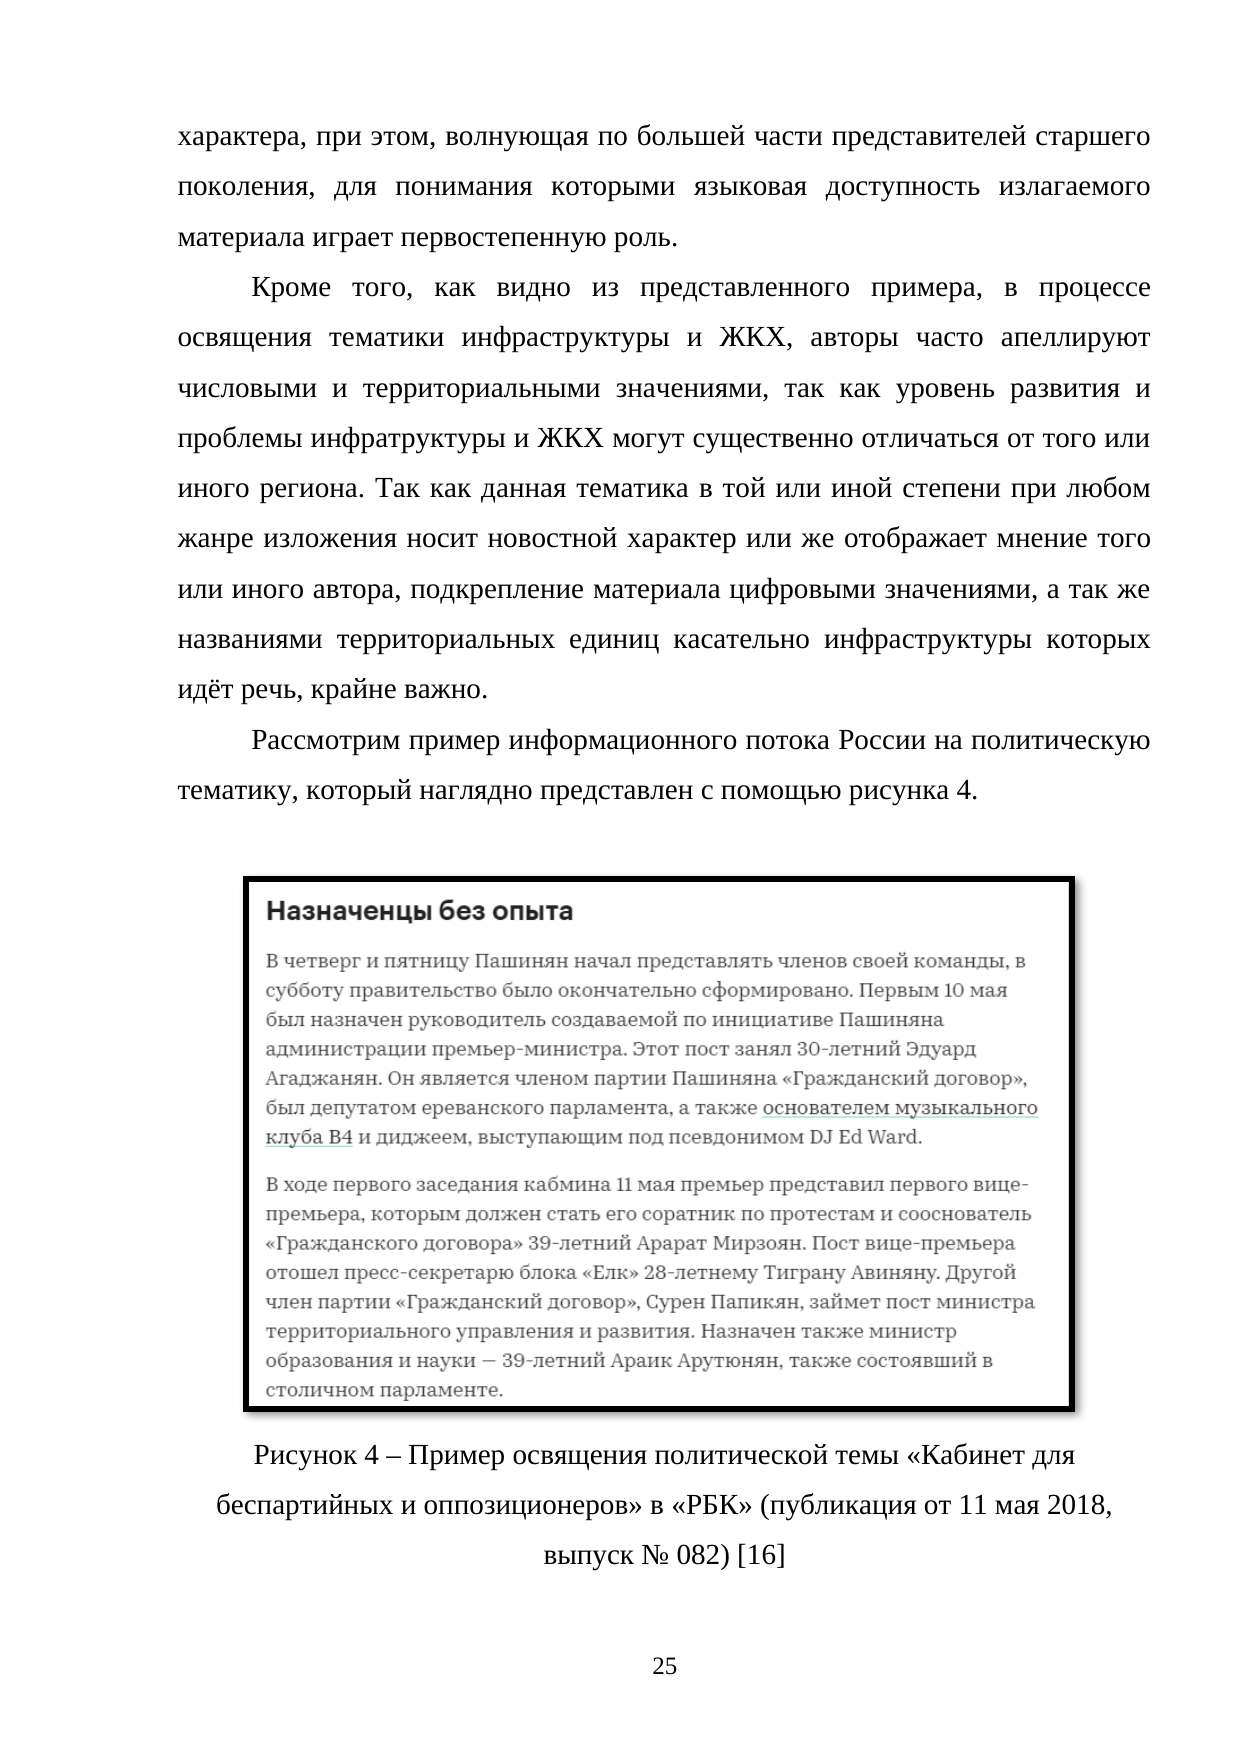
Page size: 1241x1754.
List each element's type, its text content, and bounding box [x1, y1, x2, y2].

list Кроме того, как видно из представленного примера, в процессе освящения тематики инфраструктуры и ЖКХ, авторы часто апеллируют числовыми и территориальными значениями, так как уровень развития и проблемы инфратруктуры и ЖКХ могут существенно отличаться от того или иного региона. Так как данная тематика в той или иной степени при любом жанре изложения носит новостной характер или же отображает мнение того или иного автора, подкрепление материала цифровыми значениями, а так же названиями территориальных единиц касательно инфраструктуры которых идёт речь, крайне важно. [177, 269, 1152, 705]
list Рассмотрим пример информационного потока России на политическую тематику, который наглядно представлен с помощью рисунка 4. [177, 722, 1152, 806]
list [177, 118, 1152, 252]
picture [249, 882, 1069, 1406]
list Рисунок 4 – Пример освящения политической темы «Кабинет для беспартийных и оппозиционеров» в «РБК» (публикация от 11 мая 2018, выпуск № 082) [16] [177, 1437, 1152, 1571]
